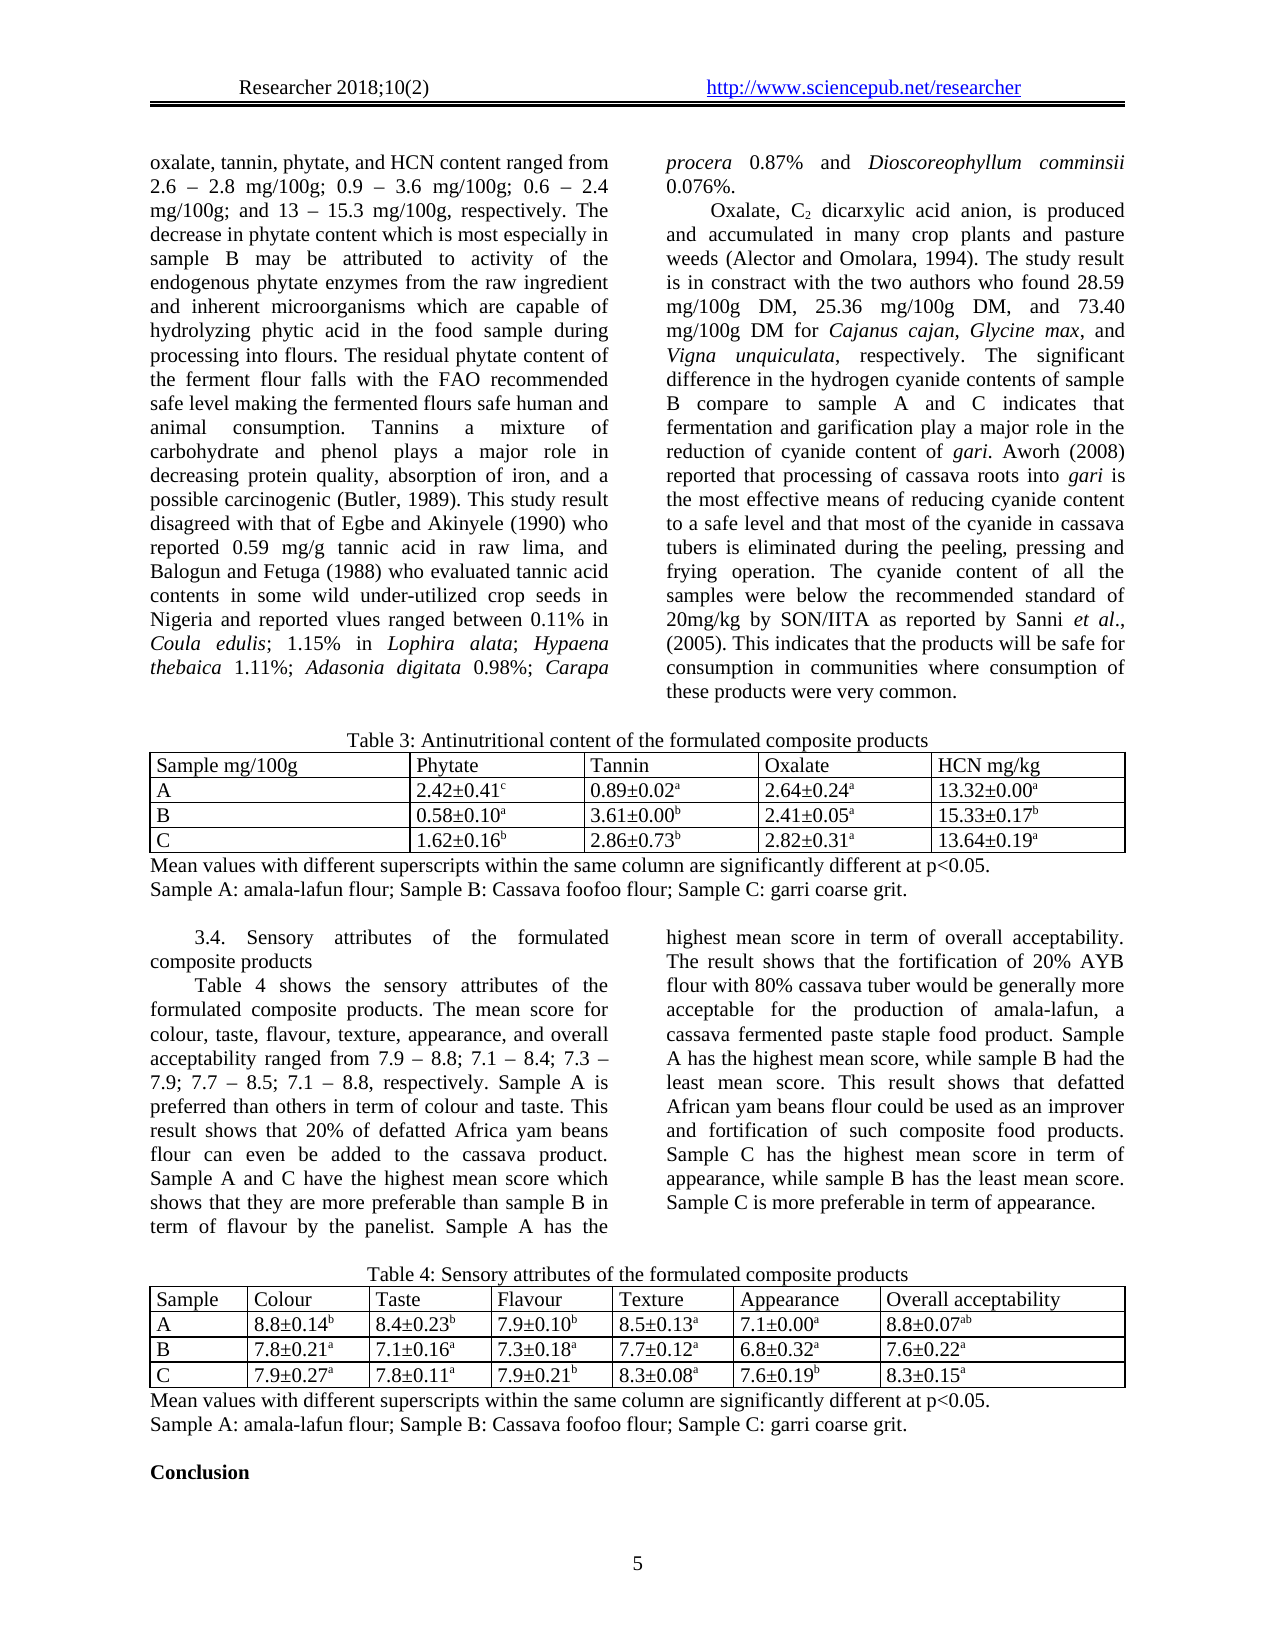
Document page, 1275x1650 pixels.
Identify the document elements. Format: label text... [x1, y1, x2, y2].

table_cell 7.1±0.00a [734, 1312, 880, 1336]
table_cell C [151, 828, 409, 852]
table_header Phytate [411, 753, 584, 777]
table_cell 8.8±0.14b [248, 1312, 369, 1336]
table_header Oxalate [759, 753, 931, 777]
table_cell 8.5±0.13a [613, 1312, 733, 1336]
table_cell 8.4±0.23b [370, 1312, 491, 1336]
text Table 4 shows the sensory attributes of the formulated composite products. The mean score for colour, taste, flavour, texture, appearance, and overall acceptability ranged from 7.9 – 8.8; 7.1 – 8.4; 7.3 – 7.9; 7.7 – 8.5; 7.1 – 8.8, respectively. Sample A is preferred than others in term of colour and taste. This result shows that 20% of defatted Africa yam beans flour can even be added to the cassava product. Sample A and C have the highest mean score which shows that they are more preferable than sample B in term of flavour by the panelist. Sample A has the highest mean score in term of overall acceptability. The result shows that the fortification of 20% AYB flour with 80% cassava tuber would be generally more acceptable for the production of amala-lafun, a cassava fermented paste staple food product. Sample A has the highest mean score, while sample B had the least mean score. This result shows that defatted African yam beans flour could be used as an improver and fortification of such composite food products. Sample C has the highest mean score in term of appearance, while sample B has the least mean score. Sample C is more preferable in term of appearance. [150, 973, 609, 1238]
table_cell 2.82±0.31a [759, 828, 931, 852]
table_header Texture [613, 1287, 733, 1311]
table_cell 13.32±0.00a [932, 778, 1124, 802]
table_header Tannin [585, 753, 758, 777]
text Sample A: amala-lafun flour; Sample B: Cassava foofoo flour; Sample C: garri coarse grit. [150, 1412, 1125, 1436]
table_cell 2.86±0.73b [585, 828, 758, 852]
table_cell 8.3±0.08a [613, 1363, 733, 1387]
table_cell B [151, 1338, 247, 1361]
table_cell B [151, 803, 409, 827]
table_cell 0.58±0.10a [411, 803, 584, 827]
table_cell 7.7±0.12a [613, 1338, 733, 1361]
table_header Overall acceptability [881, 1287, 1124, 1311]
table_cell 7.6±0.19b [734, 1363, 880, 1387]
table_cell 8.8±0.07ab [881, 1312, 1124, 1336]
table_cell 7.9±0.27a [248, 1363, 369, 1387]
table_cell 2.41±0.05a [759, 803, 931, 827]
table_cell A [151, 778, 409, 802]
table_cell C [151, 1363, 247, 1387]
table_cell 6.8±0.32a [734, 1338, 880, 1361]
table_cell 7.9±0.21b [492, 1363, 612, 1387]
table_header Sample [151, 1287, 247, 1311]
text Mean values with different superscripts within the same column are significantly different at p<0.05. [150, 1388, 1125, 1412]
table_header Flavour [492, 1287, 612, 1311]
text Sample A: amala-lafun flour; Sample B: Cassava foofoo flour; Sample C: garri coarse grit. [150, 877, 1125, 901]
table_cell 2.64±0.24a [759, 778, 931, 802]
table_cell A [151, 1312, 247, 1336]
text Table 4: Sensory attributes of the formulated composite products [150, 1262, 1125, 1286]
table_cell 1.62±0.16b [411, 828, 584, 852]
table_cell 7.8±0.11a [370, 1363, 491, 1387]
table_header Appearance [734, 1287, 880, 1311]
table_cell 0.89±0.02a [585, 778, 758, 802]
table_header Taste [370, 1287, 491, 1311]
table_cell 8.3±0.15a [881, 1363, 1124, 1387]
table_cell 7.8±0.21a [248, 1338, 369, 1361]
text Table 3: Antinutritional content of the formulated composite products [150, 727, 1125, 752]
text Mean values with different superscripts within the same column are significantly different at p<0.05. [150, 853, 1125, 877]
table_cell 7.9±0.10b [492, 1312, 612, 1336]
table_cell 7.3±0.18a [492, 1338, 612, 1361]
table_header HCN mg/kg [932, 753, 1124, 777]
table_cell 7.6±0.22a [881, 1338, 1124, 1361]
table_cell 2.42±0.41c [411, 778, 584, 802]
text Conclusion [150, 1460, 609, 1484]
table_header Colour [248, 1287, 369, 1311]
text Oxalate, C2 dicarxylic acid anion, is produced and accumulated in many crop plants and pasture weeds (Alector and Omolara, 1994). The study result is in constract with the two authors who found 28.59 mg/100g DM, 25.36 mg/100g DM, and 73.40 mg/100g DM for Cajanus cajan, Glycine max, and Vigna unquiculata, respectively. The significant difference in the hydrogen cyanide contents of sample B compare to sample A and C indicates that fermentation and garification play a major role in the reduction of cyanide content of gari. Aworh (2008) reported that processing of cassava roots into gari is the most effective means of reducing cyanide content to a safe level and that most of the cyanide in cassava tubers is eliminated during the peeling, pressing and frying operation. The cyanide content of all the samples were below the recommended standard of 20mg/kg by SON/IITA as reported by Sanni et al., (2005). This indicates that the products will be safe for consumption in communities where consumption of these products were very common. [666, 198, 1125, 703]
text Table 4 shows the sensory attributes of the formulated composite products. The mean score for colour, taste, flavour, texture, appearance, and overall acceptability ranged from 7.9 – 8.8; 7.1 – 8.4; 7.3 – 7.9; 7.7 – 8.5; 7.1 – 8.8, respectively. Sample A is preferred than others in term of colour and taste. This result shows that 20% of defatted Africa yam beans flour can even be added to the cassava product. Sample A and C have the highest mean score which shows that they are more preferable than sample B in term of flavour by the panelist. Sample A has the highest mean score in term of overall acceptability. The result shows that the fortification of 20% AYB flour with 80% cassava tuber would be generally more acceptable for the production of amala-lafun, a cassava fermented paste staple food product. Sample A has the highest mean score, while sample B had the least mean score. This result shows that defatted African yam beans flour could be used as an improver and fortification of such composite food products. Sample C has the highest mean score in term of appearance, while sample B has the least mean score. Sample C is more preferable in term of appearance. [666, 925, 1125, 1214]
text 3.4. Sensory attributes of the formulated composite products [150, 925, 609, 973]
table_header Sample mg/100g [151, 753, 409, 777]
table_cell 3.61±0.00b [585, 803, 758, 827]
table_cell 15.33±0.17b [932, 803, 1124, 827]
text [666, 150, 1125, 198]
table_cell 13.64±0.19a [932, 828, 1124, 852]
table_cell 7.1±0.16a [370, 1338, 491, 1361]
